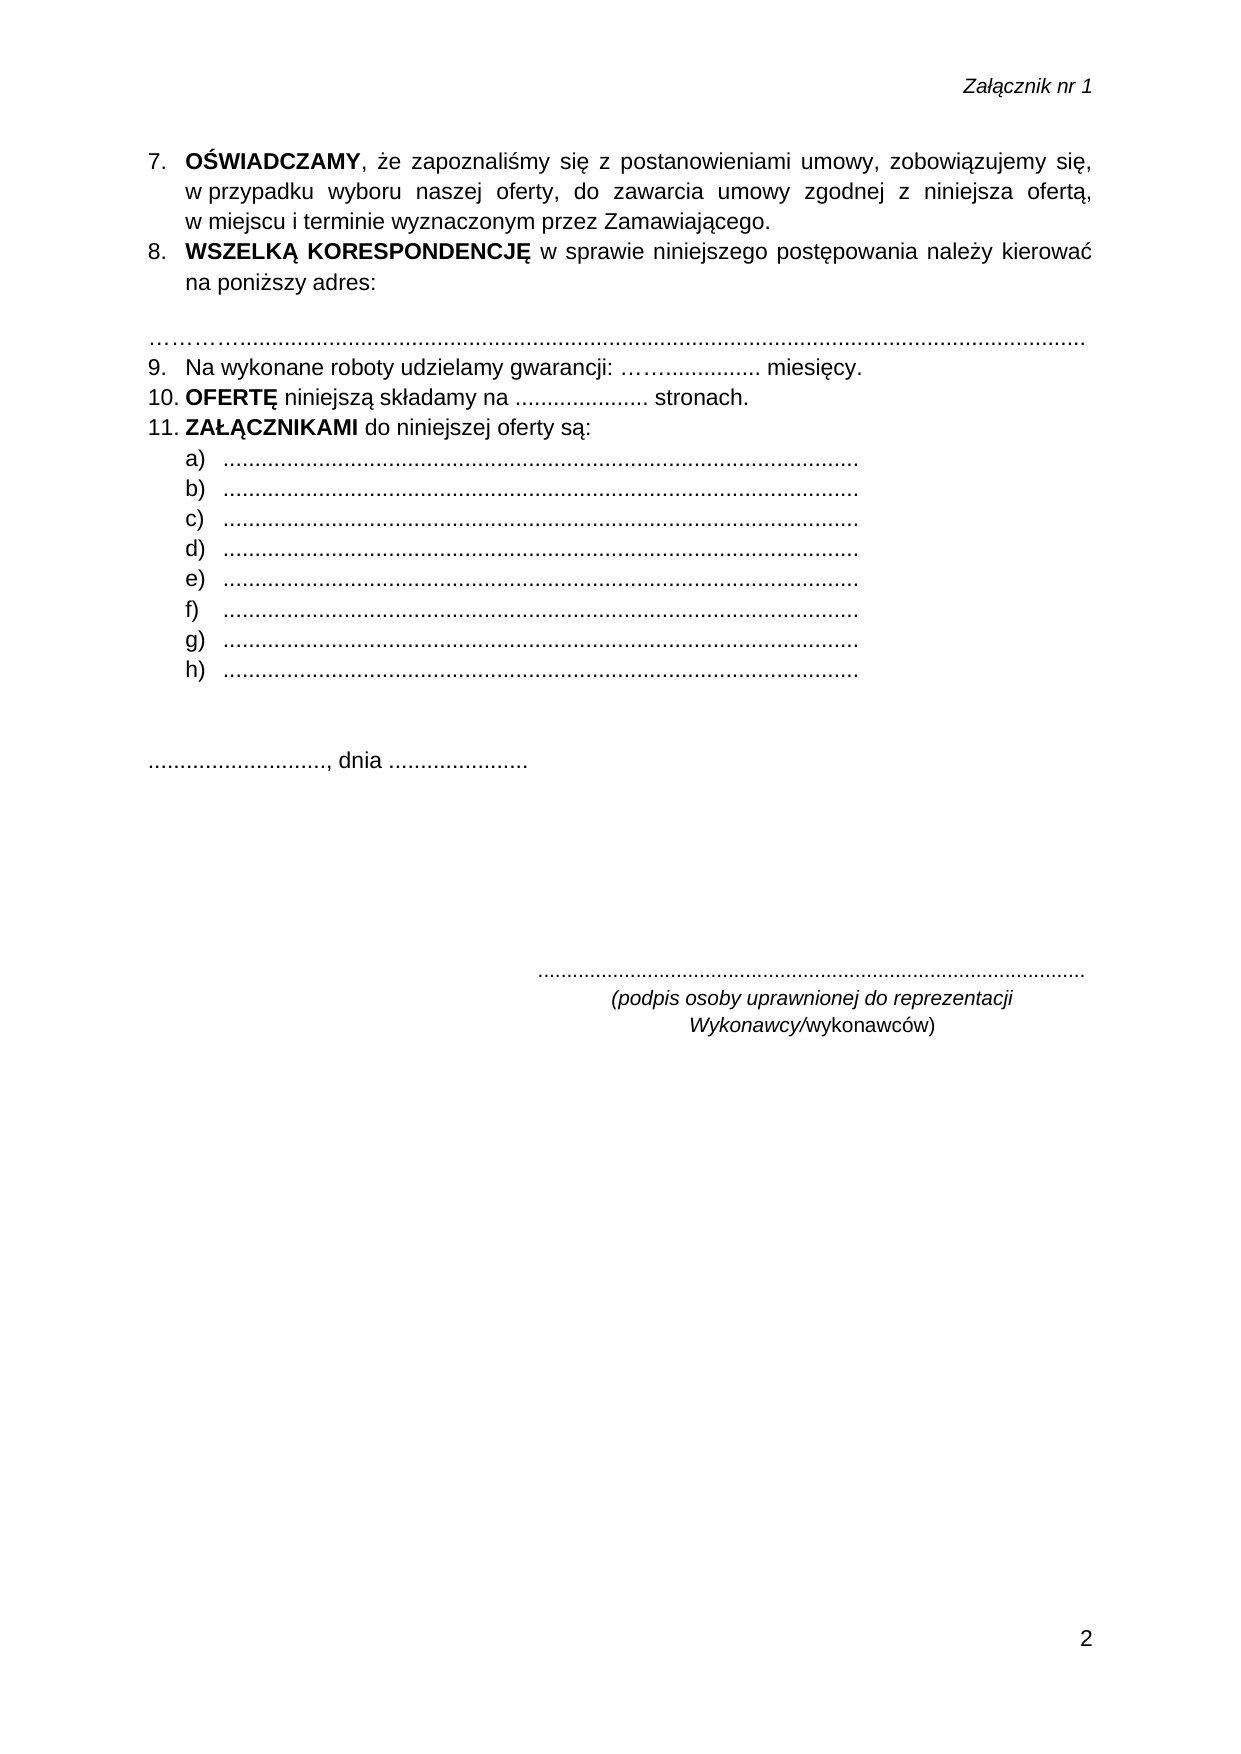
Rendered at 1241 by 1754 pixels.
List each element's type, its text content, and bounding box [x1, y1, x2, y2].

list .................................................................................................... [185, 505, 1093, 531]
list .................................................................................................... [185, 565, 1093, 592]
list .................................................................................................... [185, 444, 1093, 471]
list Na wykonane roboty udzielamy gwarancji: ……............... miesięcy. [148, 354, 1093, 380]
text (podpis osoby uprawnionej do reprezentacji Wykonawcy/wykonawców) [532, 986, 1093, 1037]
list ZAŁĄCZNIKAMI do niniejszej oferty są: [148, 414, 1093, 441]
list .................................................................................................... [185, 535, 1093, 561]
list .................................................................................................... [185, 656, 1093, 682]
list .................................................................................................... [185, 596, 1093, 622]
text ............................, dnia ...................... [148, 747, 1093, 773]
text …………..................................................................................................................................... [148, 324, 1093, 350]
list OŚWIADCZAMY, że zapoznaliśmy się z postanowieniami umowy, zobowiązujemy się, w przypadku wyboru naszej oferty, do zawarcia umowy zgodnej z niniejsza ofertą, w miejscu i terminie wyznaczonym przez Zamawiającego. [148, 148, 1093, 234]
list WSZELKĄ KORESPONDENCJĘ w sprawie niniejszego postępowania należy kierować na poniższy adres: [148, 238, 1093, 295]
list .................................................................................................... [185, 626, 1093, 652]
list OFERTĘ niniejszą składamy na ..................... stronach. [148, 384, 1093, 410]
text ............................................................................................... [532, 958, 1093, 982]
list .................................................................................................... [185, 475, 1093, 501]
